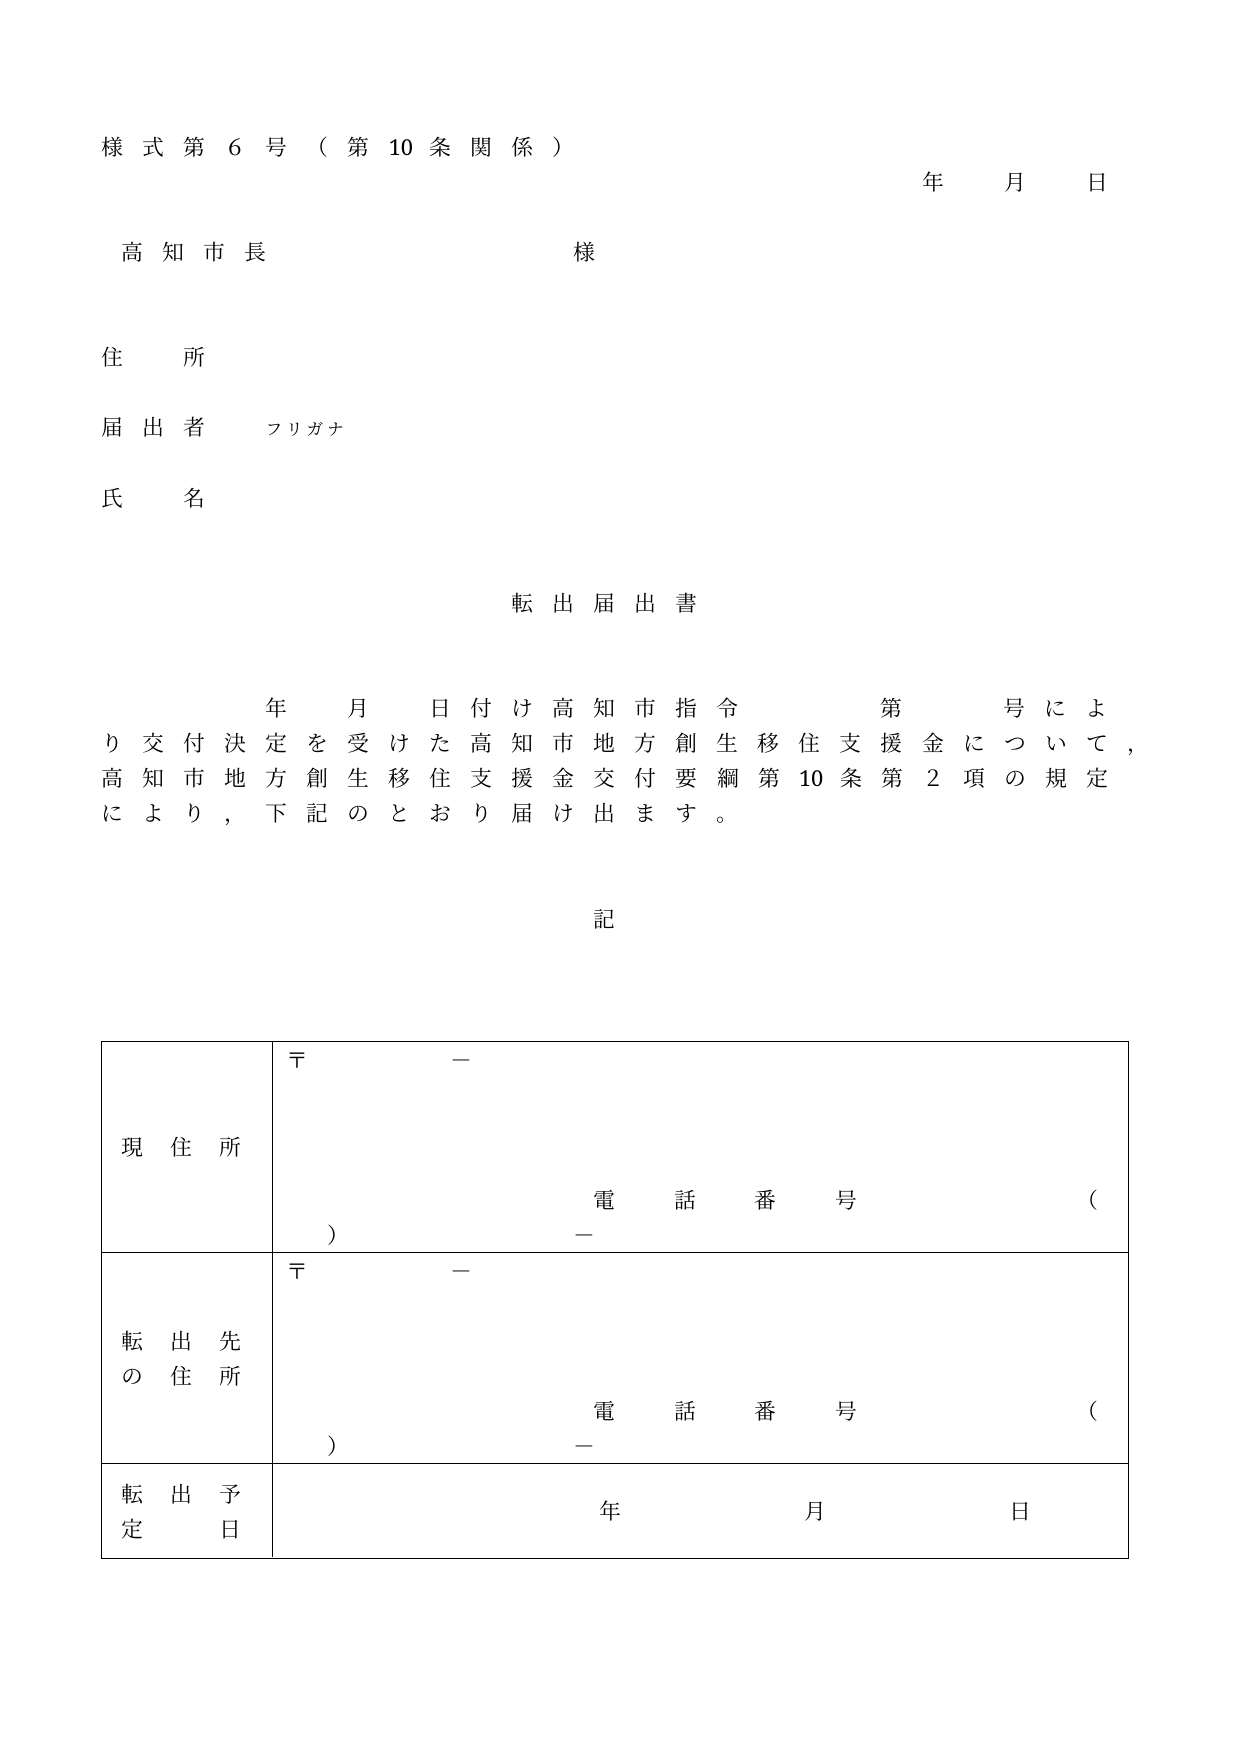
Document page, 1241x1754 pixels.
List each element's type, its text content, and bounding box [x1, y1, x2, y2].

text 届出者 フリガナ [101, 374, 1127, 444]
table_header 現住所 [102, 1042, 272, 1252]
table_cell 転出予定日 [102, 1464, 272, 1557]
text 高知市長 様 [101, 233, 1127, 268]
text 転出届出書 [101, 584, 1127, 619]
text 記 [101, 900, 1127, 935]
text 年 月 日付け高知市指令 第 号により交付決定を受けた高知市地方創生移住支援金について，高知市地方創生移住支援金交付要綱第10条第２項の規定により，下記のとおり届け出ます。 [101, 689, 1127, 830]
table_cell 〒 － 電話番号 （ ） － [273, 1253, 1128, 1463]
table_header 〒 － 電話番号 （ ） － [273, 1042, 1128, 1252]
table_cell 年 月 日 [273, 1464, 1128, 1557]
text 年 月 日 [101, 163, 1127, 198]
table_cell 転出先の住所 [102, 1253, 272, 1463]
text 様式第６号（第10条関係） [101, 128, 1127, 163]
text 住 所 [101, 303, 1127, 374]
text 氏 名 [101, 444, 1127, 514]
